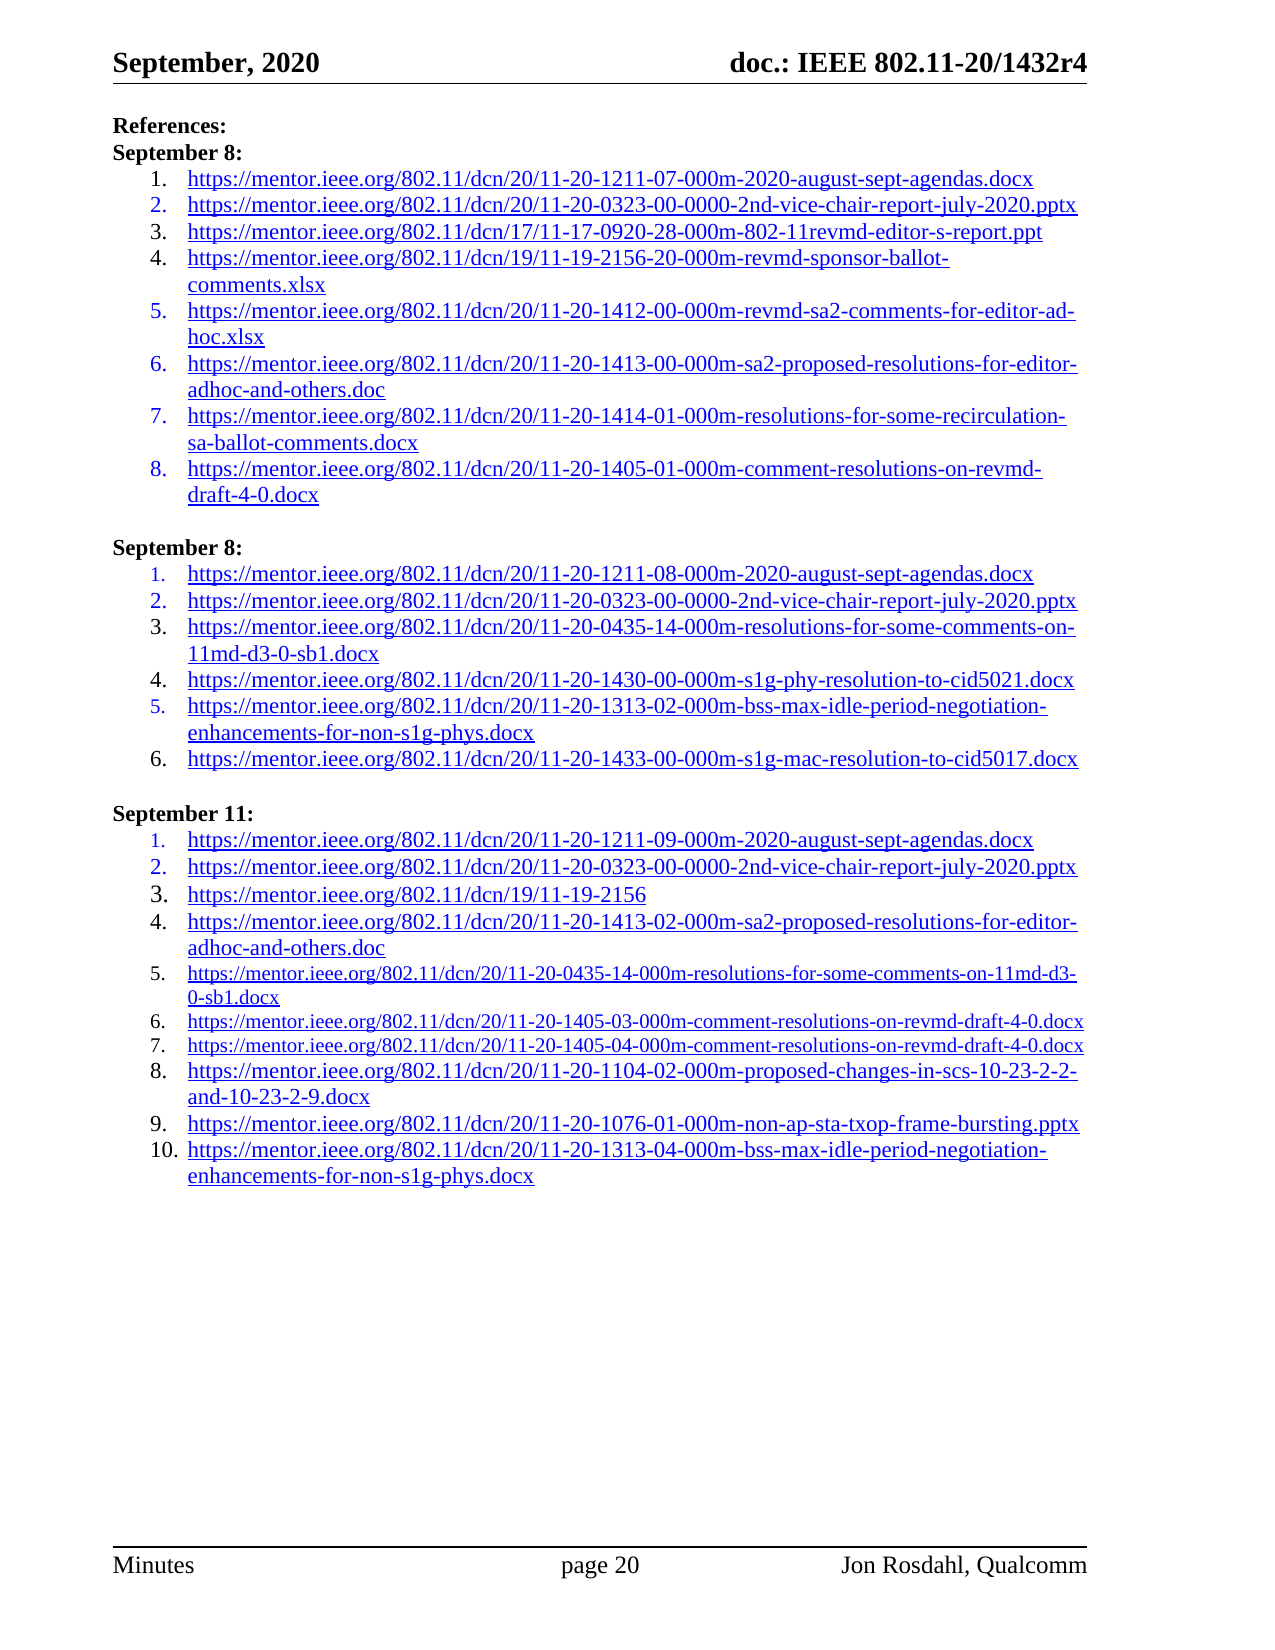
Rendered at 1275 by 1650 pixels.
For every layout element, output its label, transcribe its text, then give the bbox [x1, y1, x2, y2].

list https://mentor.ieee.org/802.11/dcn/19/11-19-2156-20-000m-revmd-sponsor-ballot-comments.xlsx [150, 244, 1087, 297]
list https://mentor.ieee.org/802.11/dcn/20/11-20-1104-02-000m-proposed-changes-in-scs-10-23-2-2-and-10-23-2-9.docx [150, 1057, 1087, 1109]
list https://mentor.ieee.org/802.11/dcn/20/11-20-1413-02-000m-sa2-proposed-resolutions-for-editor-adhoc-and-others.doc [150, 908, 1087, 961]
list https://mentor.ieee.org/802.11/dcn/20/11-20-1076-01-000m-non-ap-sta-txop-frame-bursting.pptx [150, 1109, 1087, 1136]
list https://mentor.ieee.org/802.11/dcn/20/11-20-0323-00-0000-2nd-vice-chair-report-july-2020.pptx [150, 853, 1087, 879]
text September 11: [112, 800, 1087, 826]
list https://mentor.ieee.org/802.11/dcn/20/11-20-1211-09-000m-2020-august-sept-agendas.docx [150, 826, 1087, 853]
list https://mentor.ieee.org/802.11/dcn/20/11-20-1430-00-000m-s1g-phy-resolution-to-cid5021.docx [150, 666, 1087, 692]
list https://mentor.ieee.org/802.11/dcn/20/11-20-1414-01-000m-resolutions-for-some-recirculation-sa-ballot-comments.docx [150, 402, 1087, 455]
list https://mentor.ieee.org/802.11/dcn/20/11-20-1412-00-000m-revmd-sa2-comments-for-editor-ad-hoc.xlsx [150, 297, 1087, 350]
list https://mentor.ieee.org/802.11/dcn/20/11-20-0435-14-000m-resolutions-for-some-comments-on-11md-d3-0-sb1.docx [150, 613, 1087, 666]
list https://mentor.ieee.org/802.11/dcn/20/11-20-1405-01-000m-comment-resolutions-on-revmd-draft-4-0.docx [150, 455, 1087, 508]
text September 8: [112, 139, 1087, 165]
list https://mentor.ieee.org/802.11/dcn/20/11-20-1405-04-000m-comment-resolutions-on-revmd-draft-4-0.docx [150, 1033, 1087, 1057]
list https://mentor.ieee.org/802.11/dcn/20/11-20-0435-14-000m-resolutions-for-some-comments-on-11md-d3-0-sb1.docx [150, 961, 1087, 1009]
list https://mentor.ieee.org/802.11/dcn/19/11-19-2156 [150, 879, 1087, 908]
list https://mentor.ieee.org/802.11/dcn/20/11-20-1313-02-000m-bss-max-idle-period-negotiation-enhancements-for-non-s1g-phys.docx [150, 692, 1087, 745]
list https://mentor.ieee.org/802.11/dcn/17/11-17-0920-28-000m-802-11revmd-editor-s-report.ppt [150, 218, 1087, 244]
list https://mentor.ieee.org/802.11/dcn/20/11-20-0323-00-0000-2nd-vice-chair-report-july-2020.pptx [150, 587, 1087, 613]
list https://mentor.ieee.org/802.11/dcn/20/11-20-1211-08-000m-2020-august-sept-agendas.docx [150, 561, 1087, 587]
text References: [112, 112, 1087, 139]
list https://mentor.ieee.org/802.11/dcn/20/11-20-0323-00-0000-2nd-vice-chair-report-july-2020.pptx [150, 192, 1087, 218]
list https://mentor.ieee.org/802.11/dcn/20/11-20-1313-04-000m-bss-max-idle-period-negotiation-enhancements-for-non-s1g-phys.docx [150, 1136, 1087, 1189]
text September 8: [112, 534, 1087, 561]
list https://mentor.ieee.org/802.11/dcn/20/11-20-1433-00-000m-s1g-mac-resolution-to-cid5017.docx [150, 745, 1087, 771]
list https://mentor.ieee.org/802.11/dcn/20/11-20-1405-03-000m-comment-resolutions-on-revmd-draft-4-0.docx [150, 1009, 1087, 1033]
list https://mentor.ieee.org/802.11/dcn/20/11-20-1413-00-000m-sa2-proposed-resolutions-for-editor-adhoc-and-others.doc [150, 350, 1087, 402]
list https://mentor.ieee.org/802.11/dcn/20/11-20-1211-07-000m-2020-august-sept-agendas.docx [150, 165, 1087, 192]
